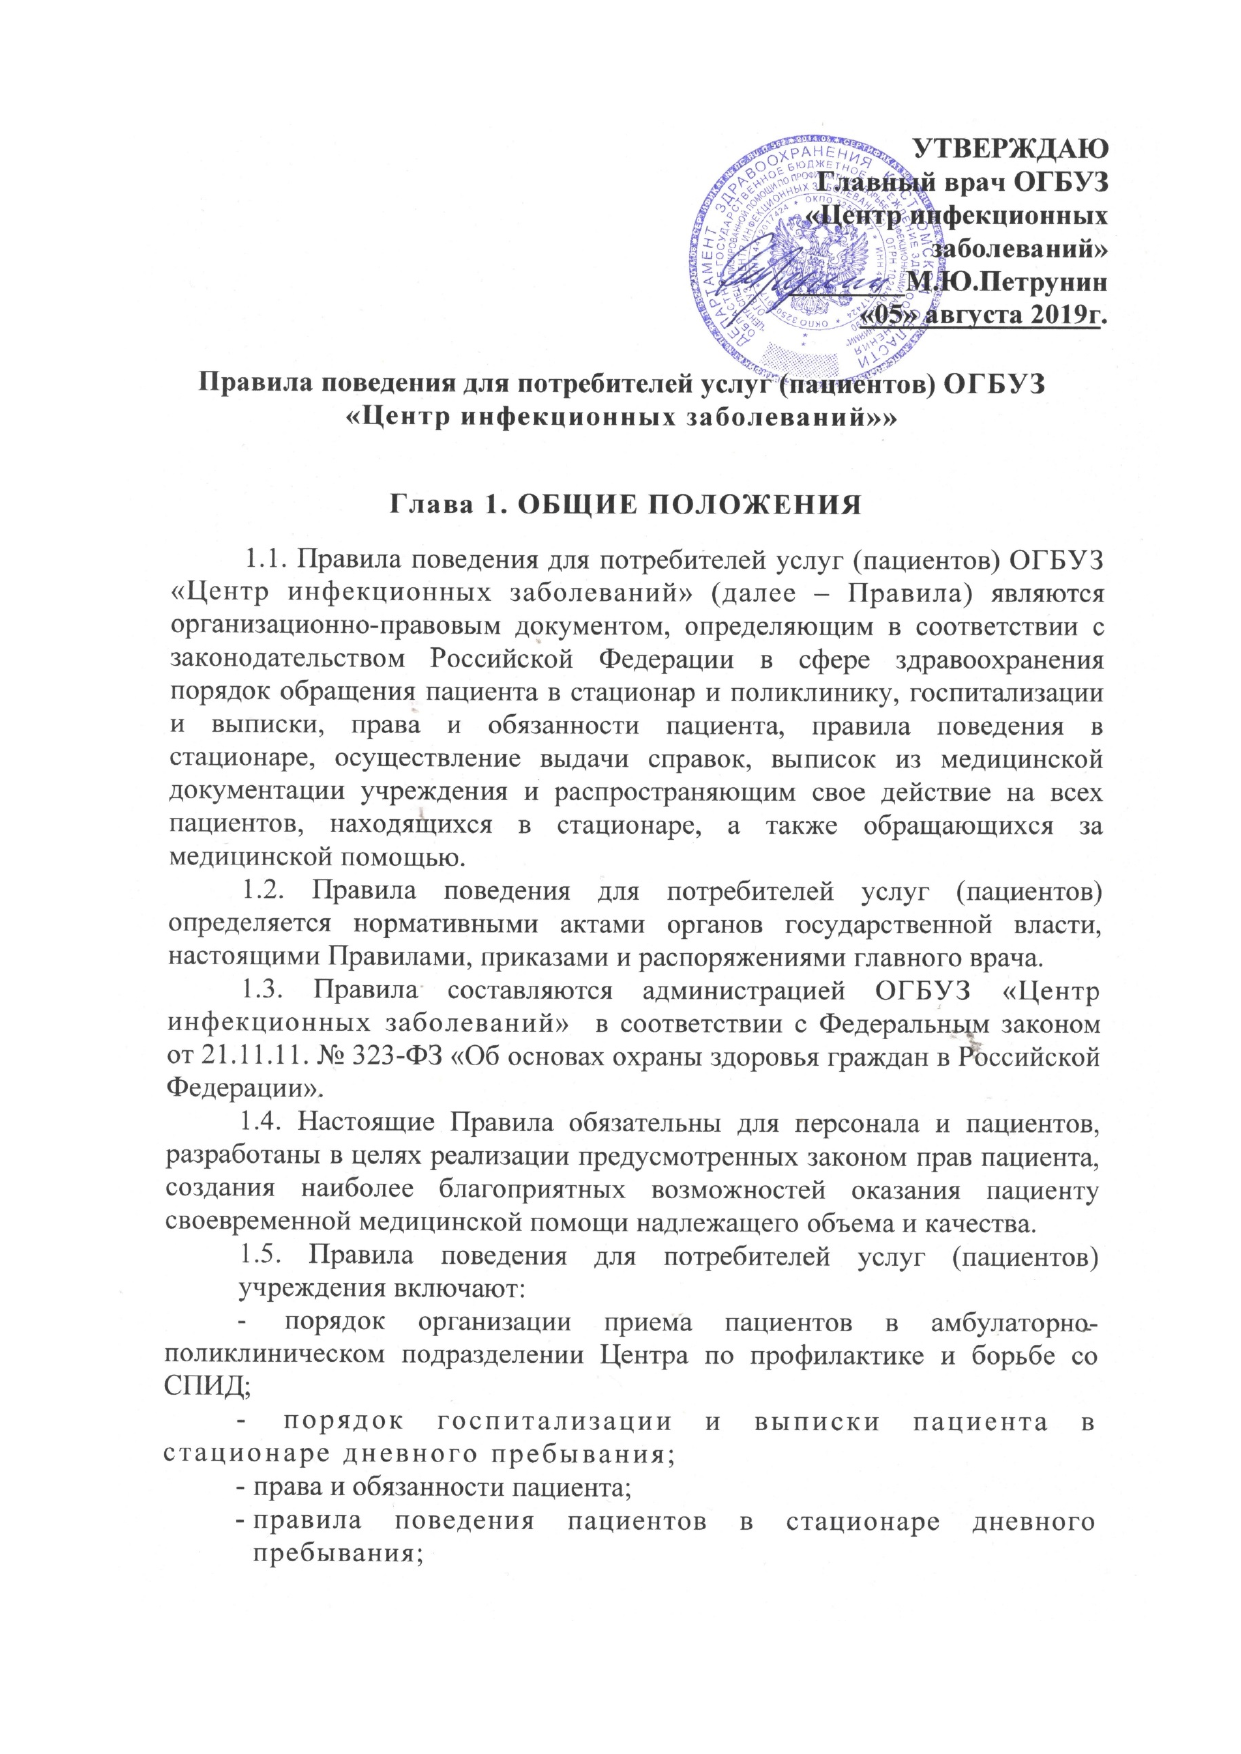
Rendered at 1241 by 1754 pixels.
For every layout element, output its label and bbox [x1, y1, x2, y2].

picture [118, 118, 1162, 1621]
